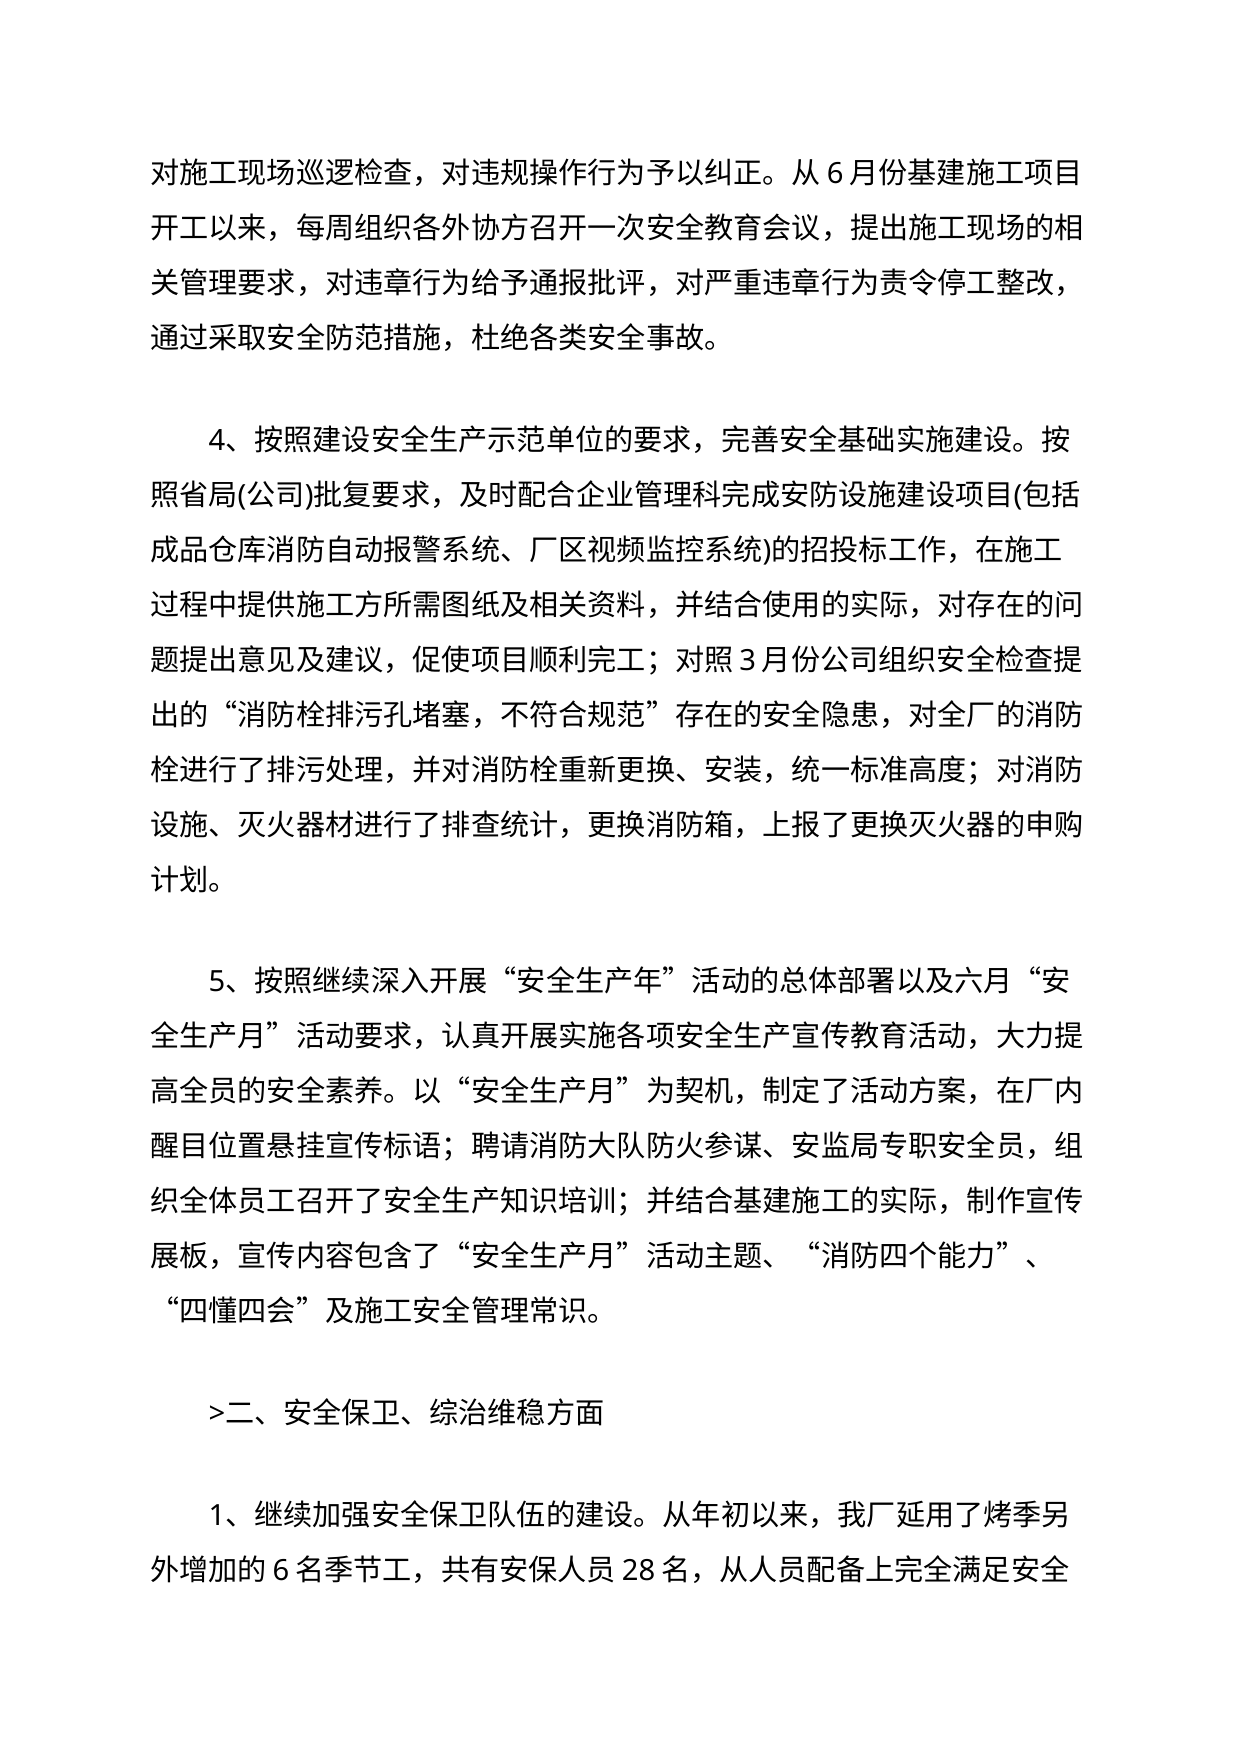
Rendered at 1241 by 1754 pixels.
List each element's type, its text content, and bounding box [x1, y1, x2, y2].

text 5、按照继续深入开展“安全生产年”活动的总体部署以及六月“安全生产月”活动要求，认真开展实施各项安全生产宣传教育活动，大力提高全员的安全素养。以“安全生产月”为契机，制定了活动方案，在厂内醒目位置悬挂宣传标语；聘请消防大队防火参谋、安监局专职安全员，组织全体员工召开了安全生产知识培训；并结合基建施工的实际，制作宣传展板，宣传内容包含了“安全生产月”活动主题、“消防四个能力”、“四懂四会”及施工安全管理常识。 [150, 958, 1090, 1330]
text 4、按照建设安全生产示范单位的要求，完善安全基础实施建设。按照省局(公司)批复要求，及时配合企业管理科完成安防设施建设项目(包括成品仓库消防自动报警系统、厂区视频监控系统)的招投标工作，在施工过程中提供施工方所需图纸及相关资料，并结合使用的实际，对存在的问题提出意见及建议，促使项目顺利完工；对照3月份公司组织安全检查提出的“消防栓排污孔堵塞，不符合规范”存在的安全隐患，对全厂的消防栓进行了排污处理，并对消防栓重新更换、安装，统一标准高度；对消防设施、灭火器材进行了排查统计，更换消防箱，上报了更换灭火器的申购计划。 [150, 417, 1090, 898]
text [150, 150, 1090, 357]
text >二、安全保卫、综治维稳方面 [150, 1389, 1090, 1432]
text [150, 1491, 1090, 1588]
